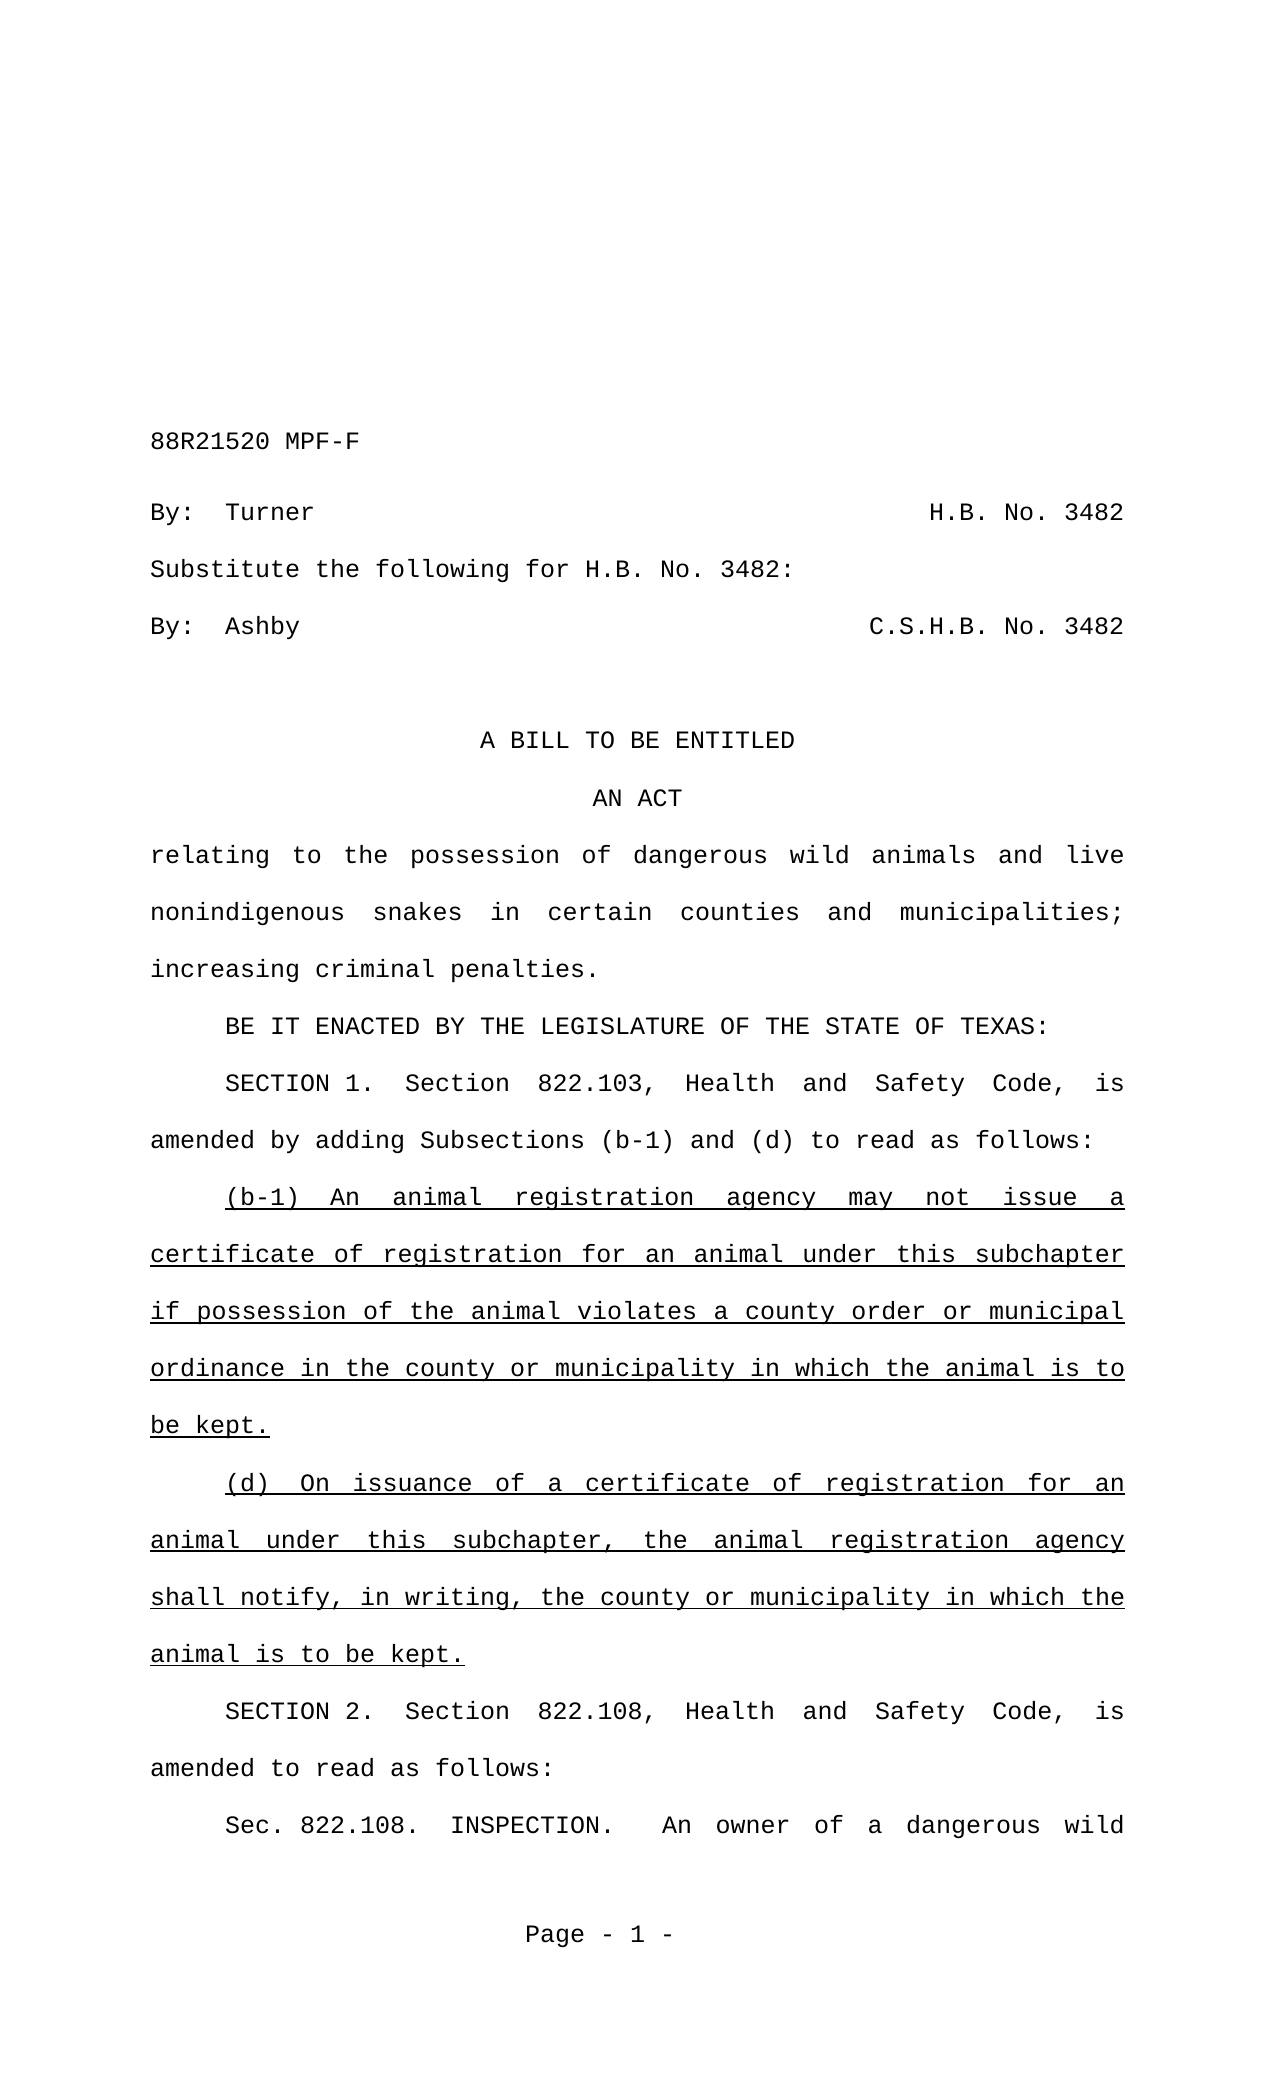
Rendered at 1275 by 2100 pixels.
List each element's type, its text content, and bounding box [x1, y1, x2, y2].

text BE IT ENACTED BY THE LEGISLATURE OF THE STATE OF TEXAS: [150, 1013, 1125, 1042]
text Substitute the following for H.B. No. 3482: [150, 557, 1125, 585]
text (b-1) An animal registration agency may not issue a certificate of registration for an animal under this subchapter if possession of the animal violates a county order or municipal ordinance in the county or municipality in which the animal is to be kept. [150, 1267, 1125, 1322]
text (d) On issuance of a certificate of registration for an animal under this subchapter, the animal registration agency shall notify, in writing, the county or municipality in which the animal is to be kept. [150, 1552, 1125, 1608]
text relating to the possession of dangerous wild animals and live nonindigenous snakes in certain counties and municipalities; increasing criminal penalties. [150, 842, 1125, 985]
text (b-1) An animal registration agency may not issue a certificate of registration for an animal under this subchapter if possession of the animal violates a county order or municipal ordinance in the county or municipality in which the animal is to be kept. [150, 1324, 1125, 1379]
text SECTION 2. Section 822.108, Health and Safety Code, is amended to read as follows: [150, 1698, 1125, 1784]
text A BILL TO BE ENTITLED [150, 728, 1125, 756]
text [150, 1812, 1125, 1841]
text (b-1) An animal registration agency may not issue a certificate of registration for an animal under this subchapter if possession of the animal violates a county order or municipal ordinance in the county or municipality in which the animal is to be kept. [150, 1381, 1125, 1441]
text (b-1) An animal registration agency may not issue a certificate of registration for an animal under this subchapter if possession of the animal violates a county order or municipal ordinance in the county or municipality in which the animal is to be kept. [150, 1184, 1125, 1265]
text By: Ashby C.S.H.B. No. 3482 [150, 614, 1125, 642]
text (d) On issuance of a certificate of registration for an animal under this subchapter, the animal registration agency shall notify, in writing, the county or municipality in which the animal is to be kept. [150, 1470, 1125, 1550]
text AN ACT [150, 785, 1125, 813]
text (d) On issuance of a certificate of registration for an animal under this subchapter, the animal registration agency shall notify, in writing, the county or municipality in which the animal is to be kept. [150, 1609, 1125, 1670]
text SECTION 1. Section 822.103, Health and Safety Code, is amended by adding Subsections (b-1) and (d) to read as follows: [150, 1070, 1125, 1156]
text 88R21520 MPF-F [150, 428, 1125, 457]
text By: Turner H.B. No. 3482 [150, 499, 1125, 528]
